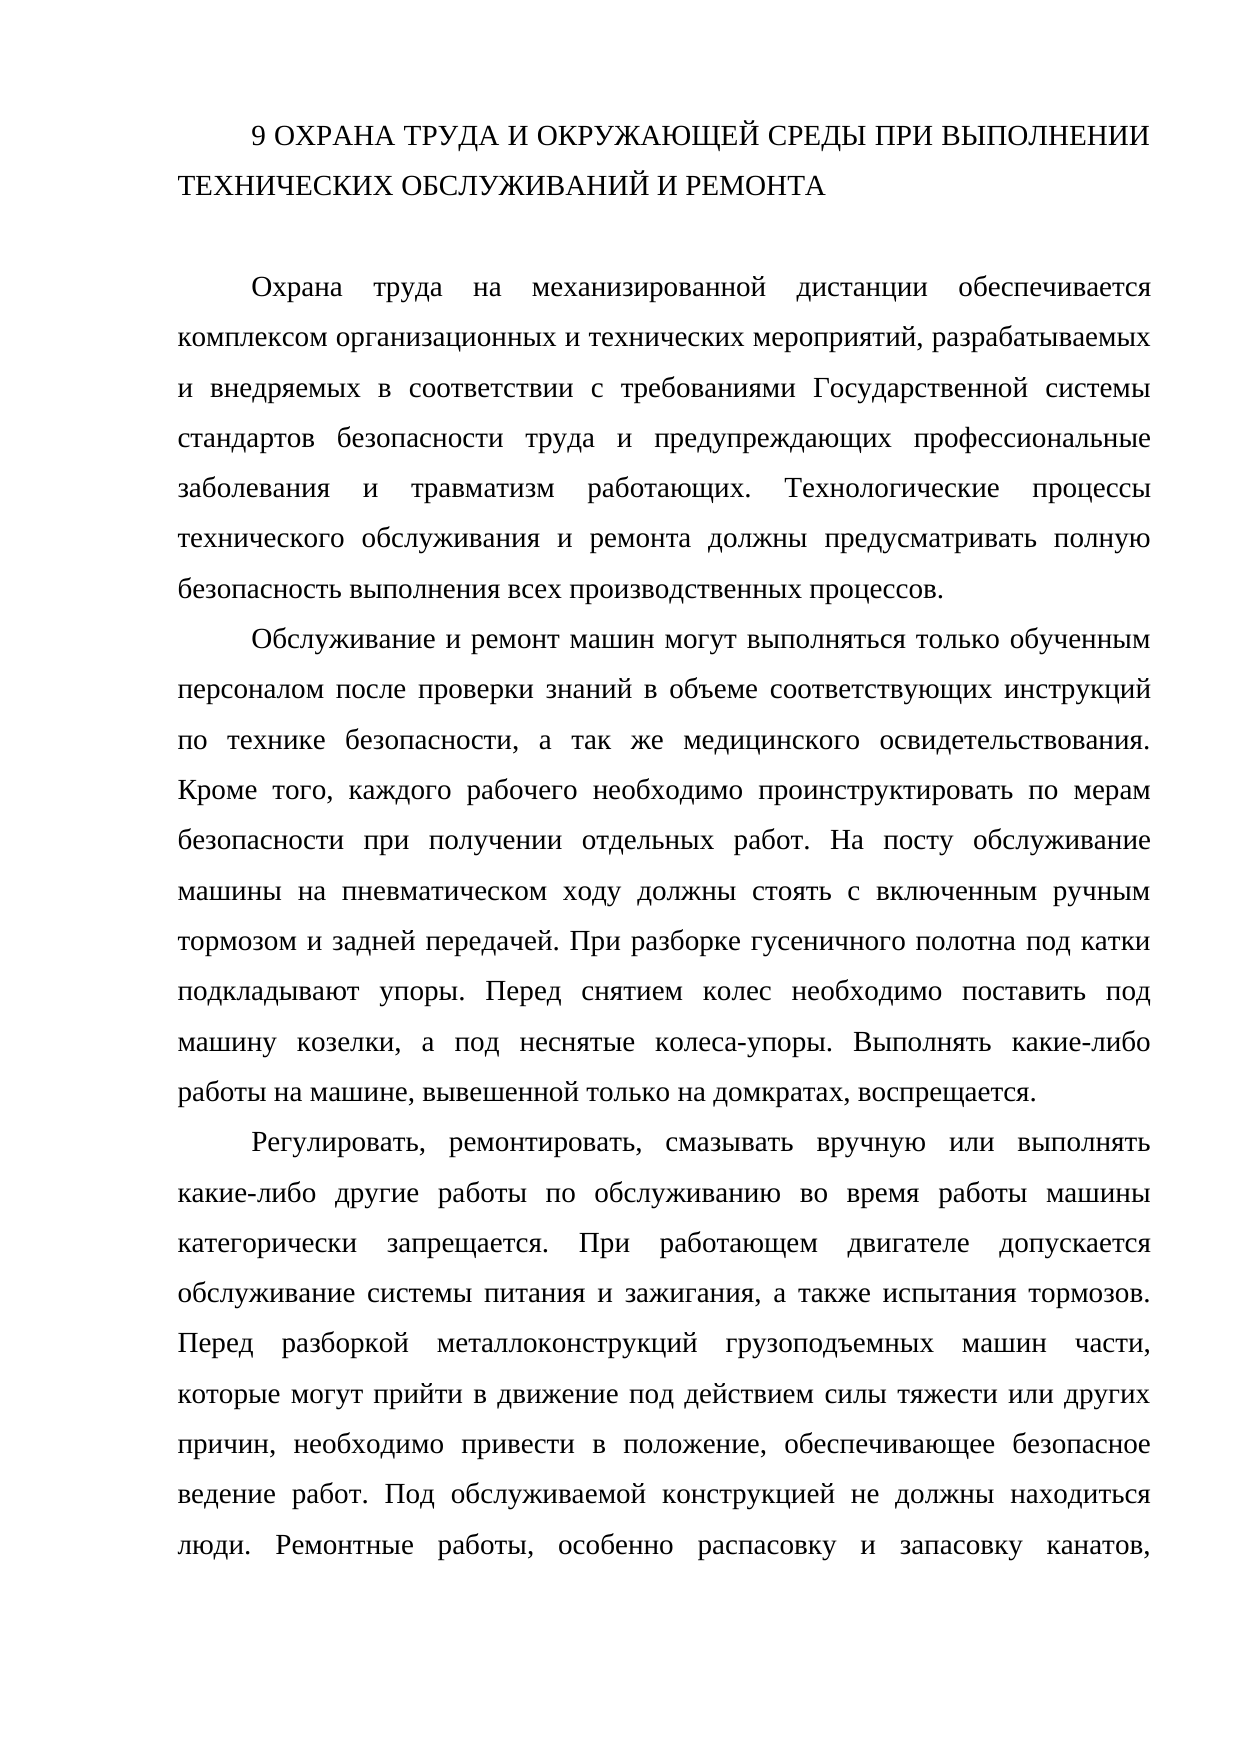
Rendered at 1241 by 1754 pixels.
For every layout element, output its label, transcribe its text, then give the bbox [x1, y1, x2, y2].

text Обслуживание и ремонт машин могут выполняться только обученным персоналом после проверки знаний в объеме соответствующих инструкций по технике безопасности, а так же медицинского освидетельствования. Кроме того, каждого рабочего необходимо проинструктировать по мерам безопасности при получении отдельных работ. На посту обслуживание машины на пневматическом ходу должны стоять с включенным ручным тормозом и задней передачей. При разборке гусеничного полотна под катки подкладывают упоры. Перед снятием колес необходимо поставить под машину козелки, а под неснятые колеса-упоры. Выполнять какие-либо работы на машине, вывешенной только на домкратах, воспрещается. [177, 621, 1152, 1108]
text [177, 1124, 1152, 1560]
text Охрана труда на механизированной дистанции обеспечивается комплексом организационных и технических мероприятий, разрабатываемых и внедряемых в соответствии с требованиями Государственной системы стандартов безопасности труда и предупреждающих профессиональные заболевания и травматизм работающих. Технологические процессы технического обслуживания и ремонта должны предусматривать полную безопасность выполнения всех производственных процессов. [177, 269, 1152, 604]
text 9 ОХРАНА ТРУДА И ОКРУЖАЮЩЕЙ СРЕДЫ ПРИ ВЫПОЛНЕНИИ ТЕХНИЧЕСКИХ ОБСЛУЖИВАНИЙ И РЕМОНТА [177, 118, 1152, 202]
